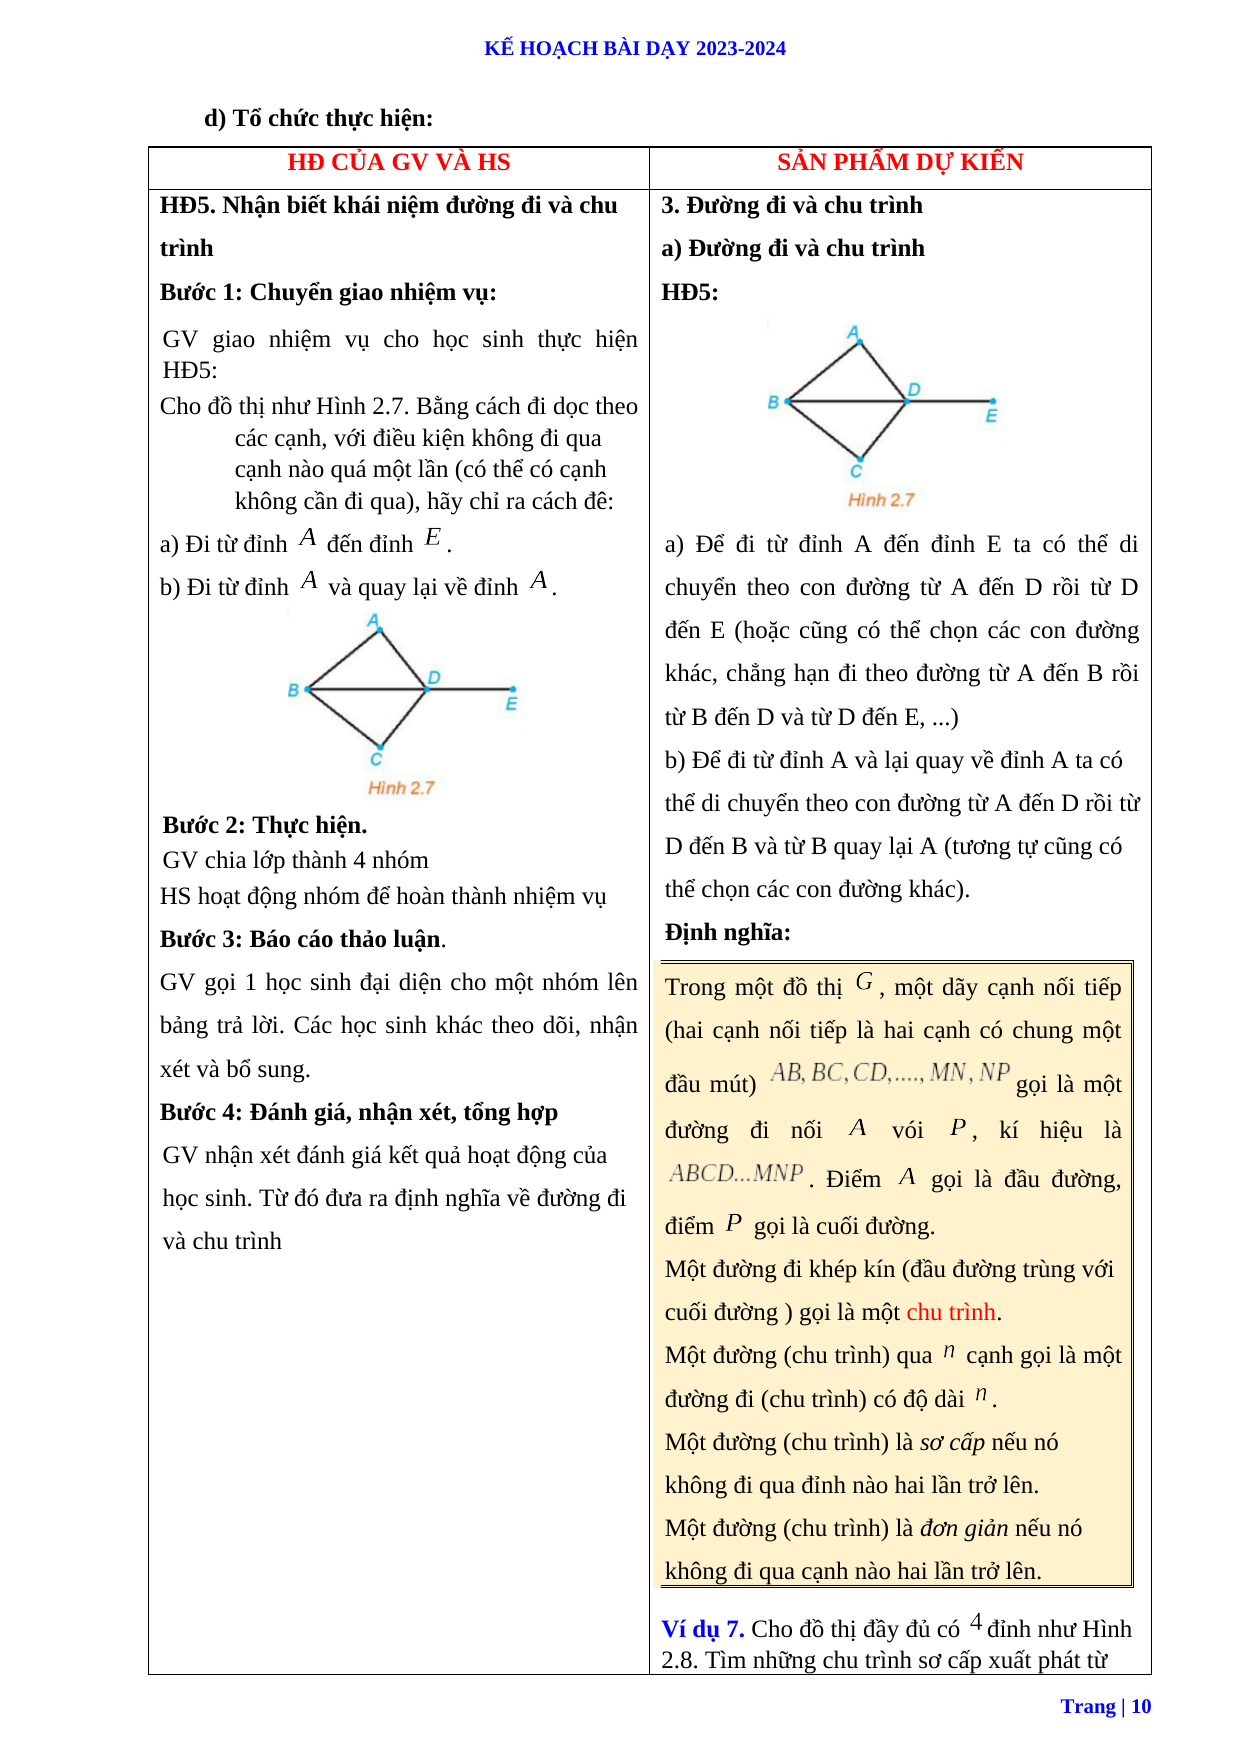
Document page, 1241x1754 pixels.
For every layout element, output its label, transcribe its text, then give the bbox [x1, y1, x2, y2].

text d) Tổ chức thực hiện: [148, 103, 1152, 132]
picture [287, 607, 529, 803]
table_header HĐ CỦA GV VÀ HS [149, 148, 649, 189]
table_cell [149, 190, 649, 1674]
picture [767, 319, 1009, 515]
table_header SẢN PHẨM DỰ KIẾN [650, 148, 1151, 189]
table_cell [650, 190, 1151, 1674]
